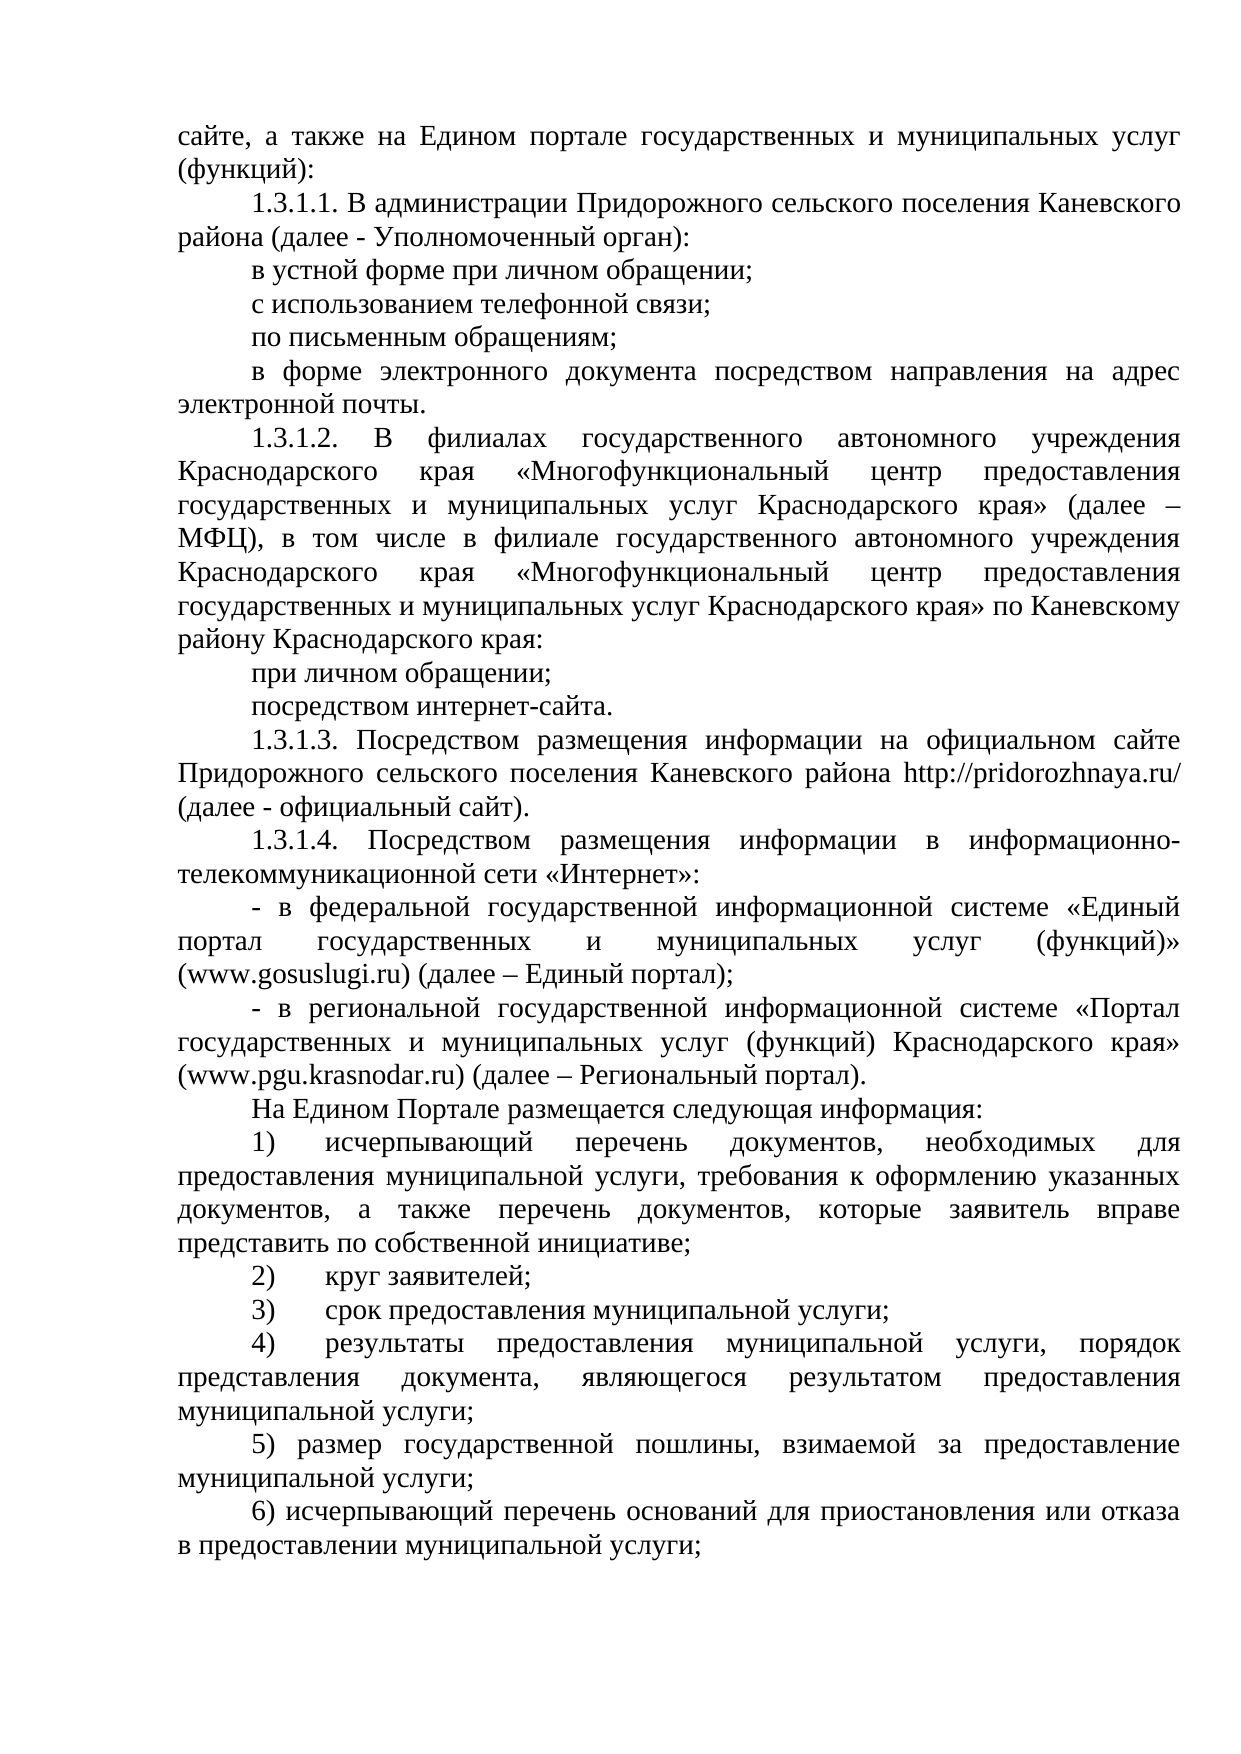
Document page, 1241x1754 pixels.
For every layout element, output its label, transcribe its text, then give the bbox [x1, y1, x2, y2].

text в форме электронного документа посредством направления на адрес электронной почты. [177, 353, 1181, 420]
list результаты предоставления муниципальной услуги, порядок представления документа, являющегося результатом предоставления муниципальной услуги; [177, 1326, 1181, 1426]
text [177, 118, 1181, 185]
text посредством интернет-сайта. [177, 688, 1181, 722]
text - в федеральной государственной информационной системе «Единый портал государственных и муниципальных услуг (функций)» (www.gosuslugi.ru) (далее – Единый портал); [177, 889, 1181, 990]
text с использованием телефонной связи; [177, 286, 1181, 319]
text по письменным обращениям; [177, 319, 1181, 353]
list срок предоставления муниципальной услуги; [177, 1292, 1181, 1326]
text 1.3.1.3. Посредством размещения информации на официальном сайте Придорожного сельского поселения Каневского района http://pridorozhnaya.ru/ (далее - официальный сайт). [177, 722, 1181, 822]
text 6) исчерпывающий перечень оснований для приостановления или отказа в предоставлении муниципальной услуги; [177, 1493, 1181, 1560]
text 5) размер государственной пошлины, взимаемой за предоставление муниципальной услуги; [177, 1426, 1181, 1493]
text На Едином Портале размещается следующая информация: [177, 1091, 1181, 1124]
text 1.3.1.1. В администрации Придорожного сельского поселения Каневского района (далее - Уполномоченный орган): [177, 185, 1181, 252]
text 1.3.1.2. В филиалах государственного автономного учреждения Краснодарского края «Многофункциональный центр предоставления государственных и муниципальных услуг Краснодарского края» (далее – МФЦ), в том числе в филиале государственного автономного учреждения Краснодарского края «Многофункциональный центр предоставления государственных и муниципальных услуг Краснодарского края» по Каневскому району Краснодарского края: [177, 420, 1181, 655]
text в устной форме при личном обращении; [177, 252, 1181, 286]
text 1.3.1.4. Посредством размещения информации в информационно-телекоммуникационной сети «Интернет»: [177, 822, 1181, 889]
text - в региональной государственной информационной системе «Портал государственных и муниципальных услуг (функций) Краснодарского края» (www.pgu.krasnodar.ru) (далее – Региональный портал). [177, 990, 1181, 1091]
list исчерпывающий перечень документов, необходимых для предоставления муниципальной услуги, требования к оформлению указанных документов, а также перечень документов, которые заявитель вправе представить по собственной инициативе; [177, 1124, 1181, 1258]
text при личном обращении; [177, 655, 1181, 688]
list круг заявителей; [177, 1258, 1181, 1292]
